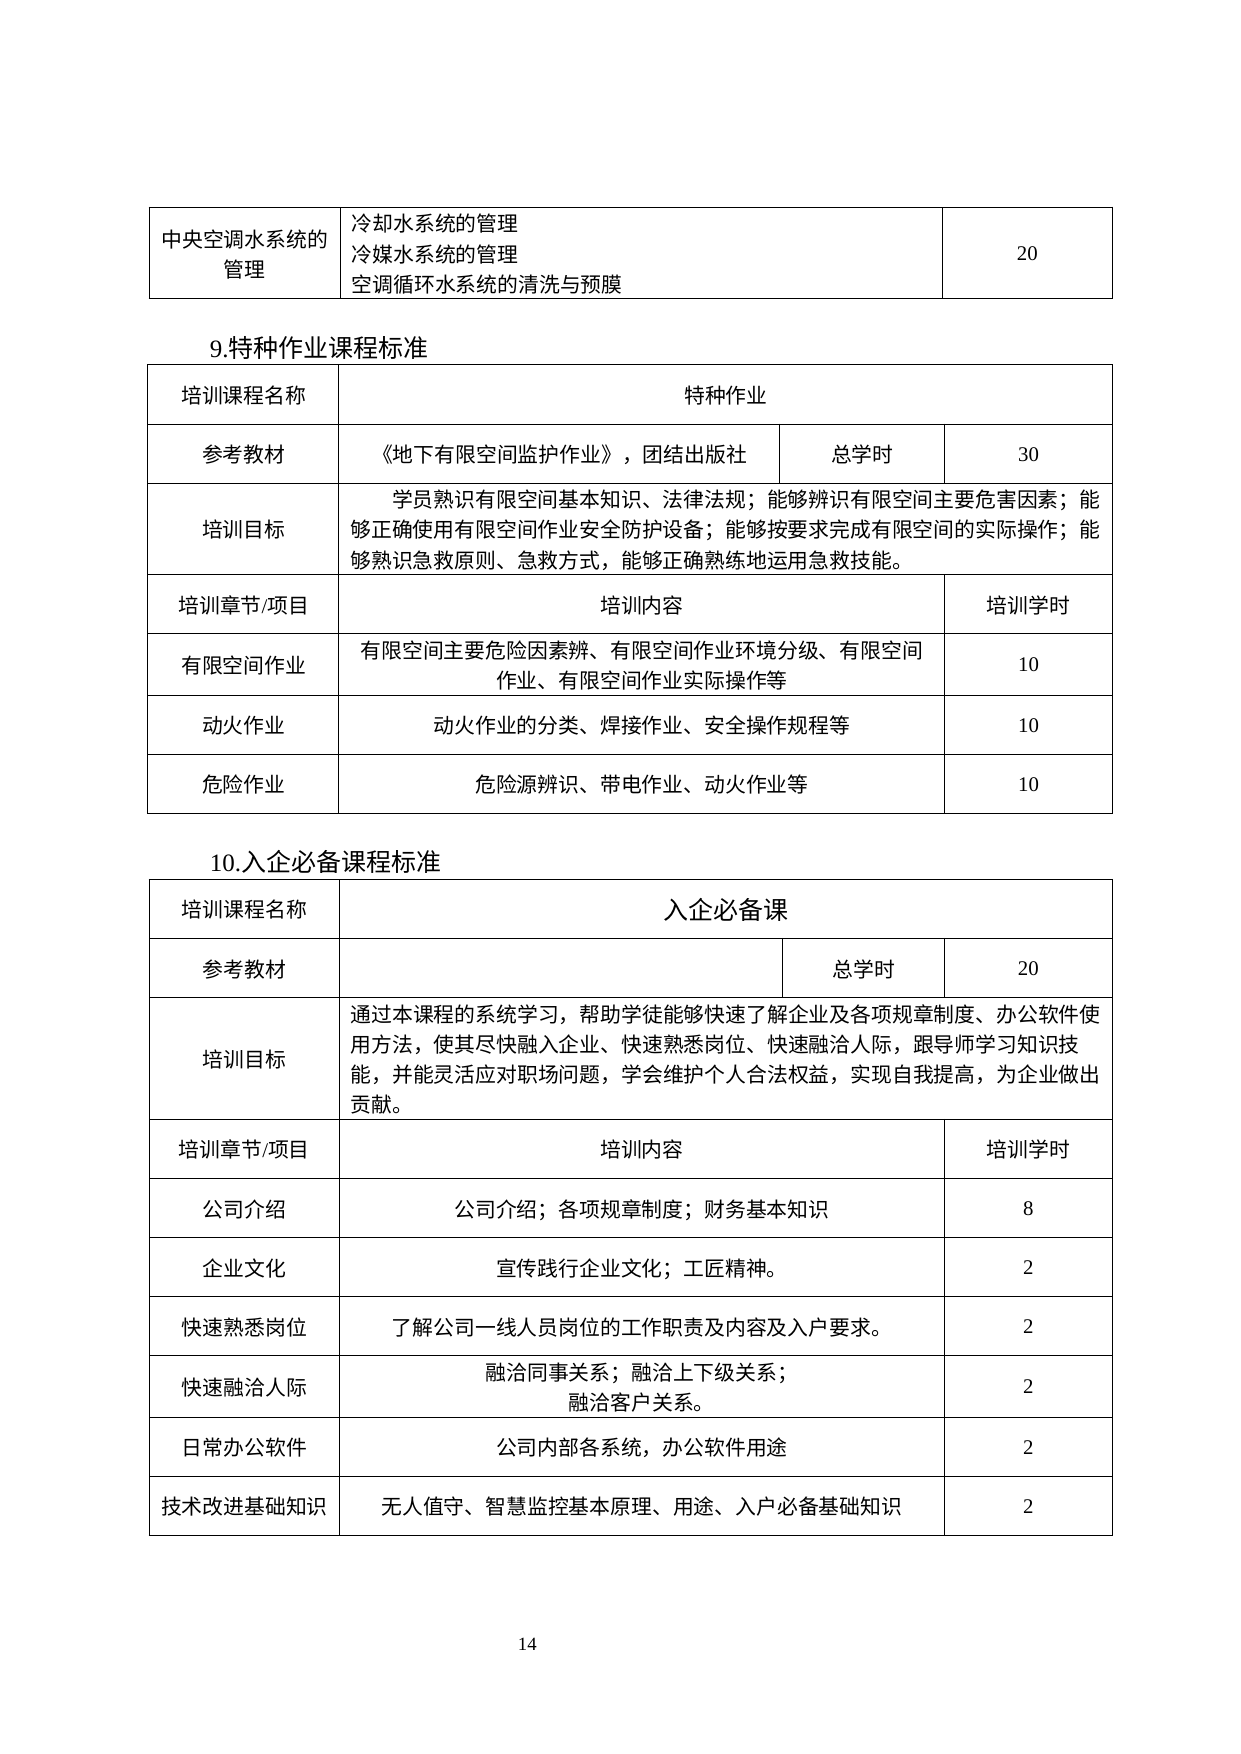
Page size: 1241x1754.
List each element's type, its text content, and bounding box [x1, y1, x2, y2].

table_cell 培训章节/项目 [150, 1120, 339, 1178]
table_cell 20 [945, 939, 1112, 997]
table_cell 培训目标 [148, 484, 338, 574]
table_cell 培训章节/项目 [148, 575, 338, 633]
table_cell 冷却水系统的管理 冷媒水系统的管理 空调循环水系统的清洗与预膜 [341, 208, 942, 298]
table_header 特种作业 [339, 365, 1112, 423]
table_cell 公司介绍；各项规章制度；财务基本知识 [340, 1179, 944, 1237]
table_cell 总学时 [783, 939, 944, 997]
table_cell 总学时 [780, 425, 944, 482]
table_cell 有限空间作业 [148, 634, 338, 695]
table_cell 学员熟识有限空间基本知识、法律法规；能够辨识有限空间主要危害因素；能够正确使用有限空间作业安全防护设备；能够按要求完成有限空间的实际操作；能够熟识急救原则、急救方式，能够正确熟练地运用急救技能。 [339, 484, 1112, 574]
table_cell 2 [945, 1356, 1112, 1417]
table_cell 8 [945, 1179, 1112, 1237]
table_cell 无人值守、智慧监控基本原理、用途、入户必备基础知识 [340, 1477, 944, 1535]
table_cell 日常办公软件 [150, 1418, 339, 1476]
table_cell 危险源辨识、带电作业、动火作业等 [339, 755, 944, 813]
table_cell 《地下有限空间监护作业》，团结出版社 [339, 425, 779, 482]
table_cell 通过本课程的系统学习，帮助学徒能够快速了解企业及各项规章制度、办公软件使用方法，使其尽快融入企业、快速熟悉岗位、快速融洽人际，跟导师学习知识技能，并能灵活应对职场问题，学会维护个人合法权益，实现自我提高，为企业做出贡献。 [340, 998, 1112, 1119]
table_cell 10 [945, 696, 1112, 754]
text 9.特种作业课程标准 [159, 328, 1093, 364]
table_cell 10 [945, 755, 1112, 813]
table_cell 动火作业 [148, 696, 338, 754]
table_cell 公司介绍 [150, 1179, 339, 1237]
table_cell 培训学时 [945, 575, 1112, 633]
table_cell 30 [945, 425, 1112, 482]
text 10.入企必备课程标准 [159, 843, 1093, 879]
table_cell 2 [945, 1418, 1112, 1476]
table_cell 2 [945, 1477, 1112, 1535]
table_cell 培训内容 [339, 575, 944, 633]
table_cell 公司内部各系统，办公软件用途 [340, 1418, 944, 1476]
table_cell 动火作业的分类、焊接作业、安全操作规程等 [339, 696, 944, 754]
table_cell 参考教材 [150, 939, 339, 997]
table_header 培训课程名称 [148, 365, 338, 423]
table_cell 快速融洽人际 [150, 1356, 339, 1417]
table_cell 技术改进基础知识 [150, 1477, 339, 1535]
table_cell 融洽同事关系；融洽上下级关系； 融洽客户关系。 [340, 1356, 944, 1417]
table_cell 10 [945, 634, 1112, 695]
table_cell [340, 939, 782, 997]
table_cell 培训内容 [340, 1120, 944, 1178]
table_cell 2 [945, 1297, 1112, 1355]
table_cell 危险作业 [148, 755, 338, 813]
table_cell 20 [943, 208, 1112, 298]
table_cell 宣传践行企业文化；工匠精神。 [340, 1238, 944, 1296]
table_cell 中央空调水系统的管理 [150, 208, 340, 298]
table_cell 参考教材 [148, 425, 338, 482]
table_cell 了解公司一线人员岗位的工作职责及内容及入户要求。 [340, 1297, 944, 1355]
table_cell 快速熟悉岗位 [150, 1297, 339, 1355]
table_cell 培训目标 [150, 998, 339, 1119]
table_header 培训课程名称 [150, 880, 339, 938]
table_header 入企必备课 [340, 880, 1112, 938]
table_cell 培训学时 [945, 1120, 1112, 1178]
table_cell 2 [945, 1238, 1112, 1296]
table_cell 企业文化 [150, 1238, 339, 1296]
table_cell 有限空间主要危险因素辨、有限空间作业环境分级、有限空间作业、有限空间作业实际操作等 [339, 634, 944, 695]
